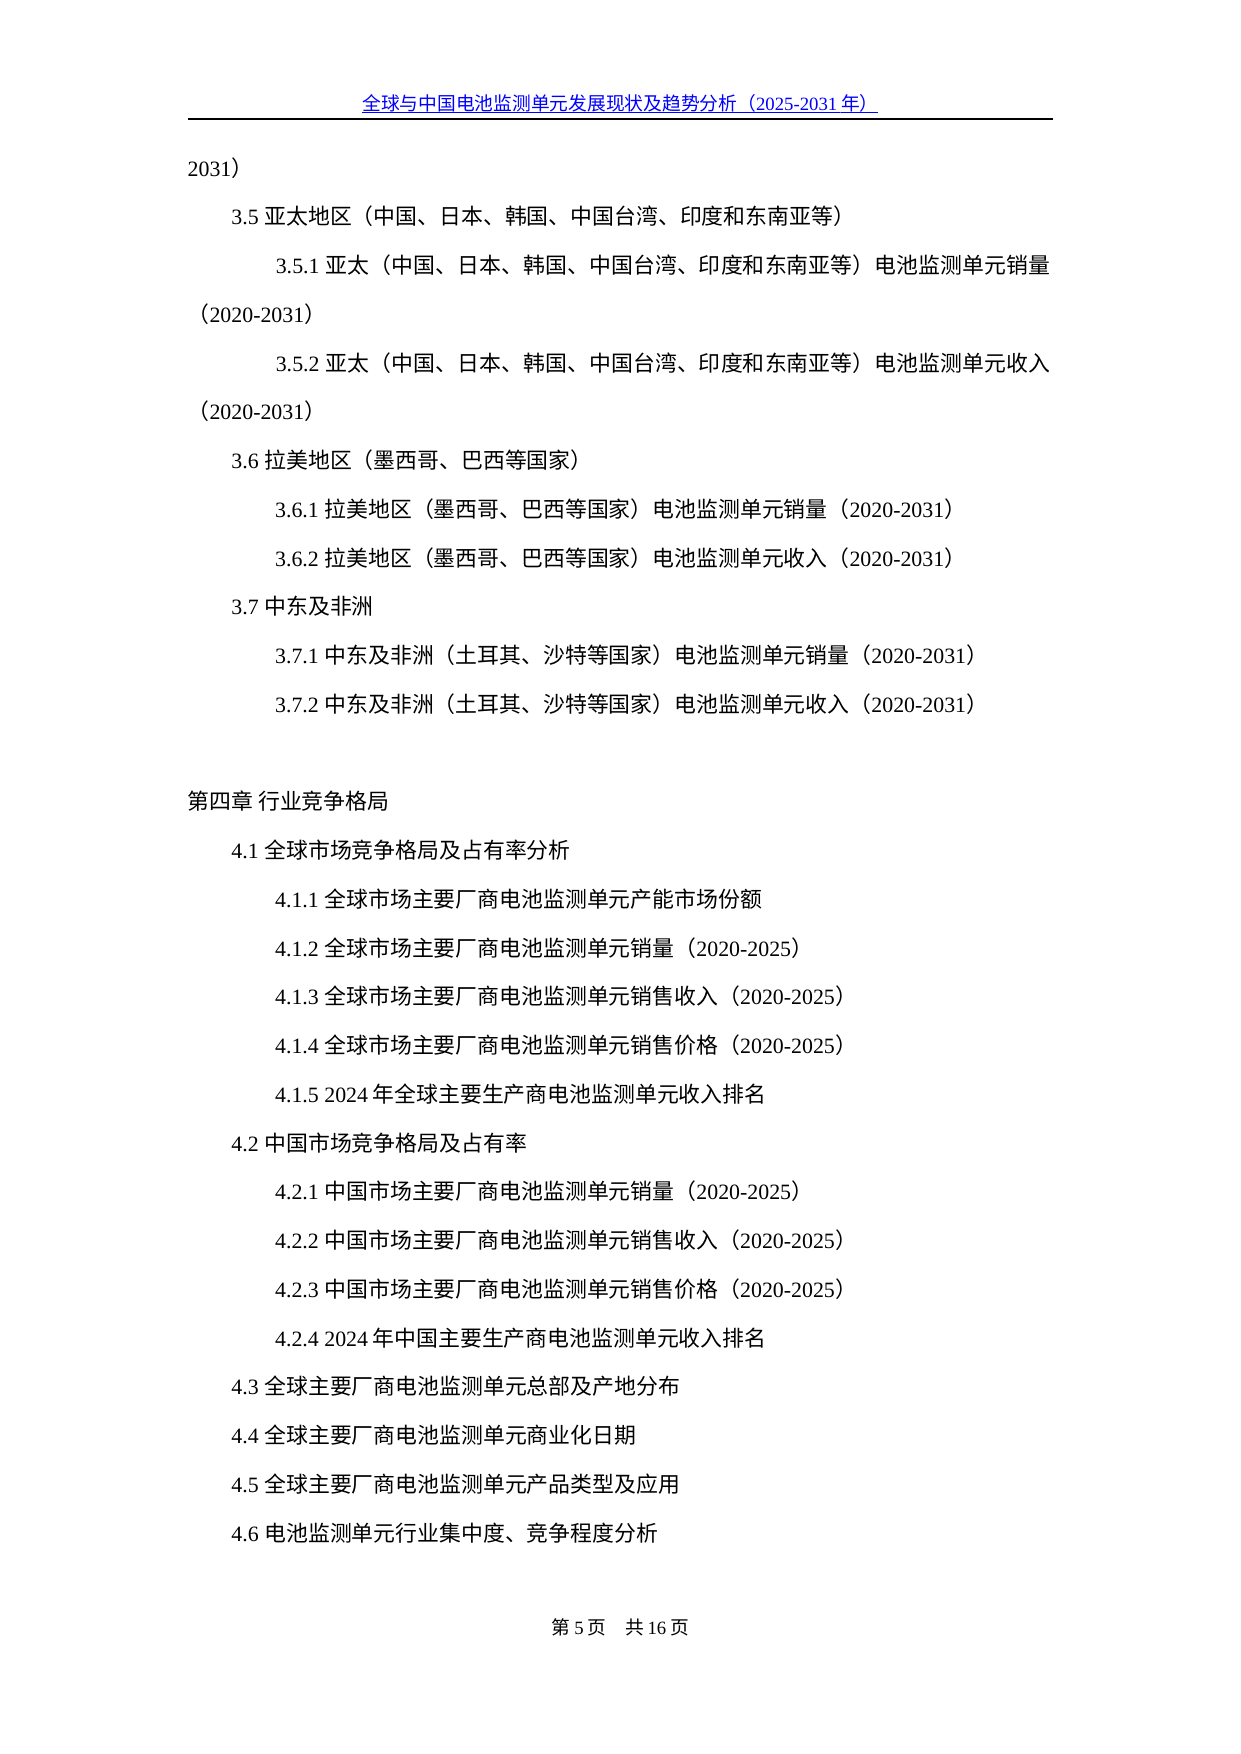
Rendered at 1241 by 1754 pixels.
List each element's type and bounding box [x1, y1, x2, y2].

text [187, 150, 1053, 1548]
